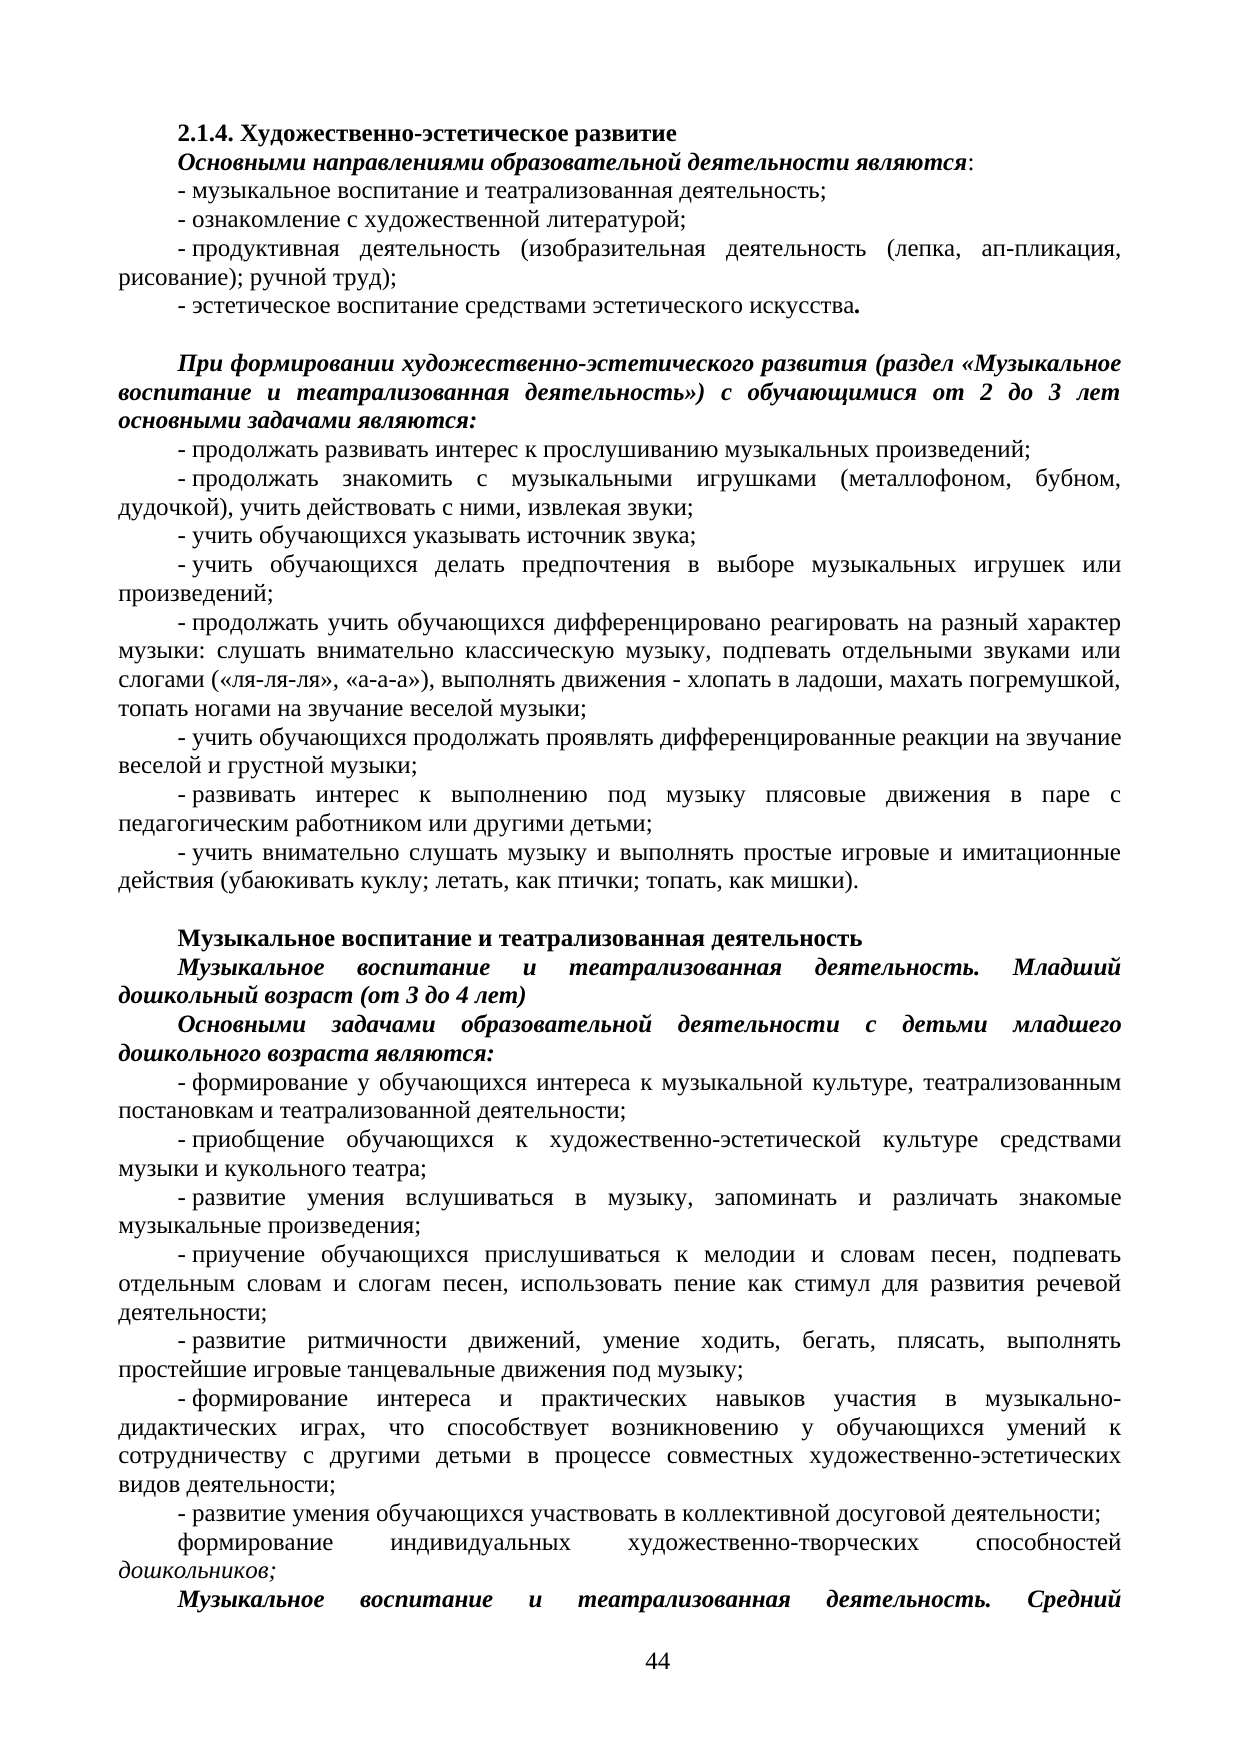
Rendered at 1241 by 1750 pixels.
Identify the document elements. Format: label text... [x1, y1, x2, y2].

text - приобщение обучающихся к художественно-эстетической культуре средствами музыки и кукольного театра; [118, 1124, 1122, 1182]
text - продуктивная деятельность (изобразительная деятельность (лепка, ап-пликация, рисование); ручной труд); [118, 233, 1122, 291]
text - формирование у обучающихся интереса к музыкальной культуре, театрализованным постановкам и театрализованной деятельности; [118, 1067, 1122, 1124]
text При формировании художественно-эстетического развития (раздел «Музыкальное воспитание и театрализованная деятельность») с обучающимися от 2 до 3 лет основными задачами являются: [118, 348, 1122, 434]
text 2.1.4. Художественно-эстетическое развитие [118, 118, 1122, 147]
text - музыкальное воспитание и театрализованная деятельность; [118, 176, 1122, 204]
text - учить обучающихся продолжать проявлять дифференцированные реакции на звучание веселой и грустной музыки; [118, 722, 1122, 779]
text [118, 1584, 1122, 1613]
text - приучение обучающихся прислушиваться к мелодии и словам песен, подпевать отдельным словам и слогам песен, использовать пение как стимул для развития речевой деятельности; [118, 1239, 1122, 1326]
text - развитие ритмичности движений, умение ходить, бегать, плясать, выполнять простейшие игровые танцевальные движения под музыку; [118, 1326, 1122, 1383]
text - эстетическое воспитание средствами эстетического искусства. [118, 291, 1122, 319]
text Основными задачами образовательной деятельности с детьми младшего дошкольного возраста являются: [118, 1009, 1122, 1067]
text - продолжать развивать интерес к прослушиванию музыкальных произведений; [118, 434, 1122, 463]
text - формирование интереса и практических навыков участия в музыкально-дидактических играх, что способствует возникновению у обучающихся умений к сотрудничеству с другими детьми в процессе совместных художественно-эстетических видов деятельности; [118, 1383, 1122, 1498]
text - ознакомление с художественной литературой; [118, 204, 1122, 233]
text - учить обучающихся делать предпочтения в выборе музыкальных игрушек или произведений; [118, 549, 1122, 607]
text - учить обучающихся указывать источник звука; [118, 521, 1122, 549]
text - учить внимательно слушать музыку и выполнять простые игровые и имитационные действия (убаюкивать куклу; летать, как птички; топать, как мишки). [118, 837, 1122, 894]
text - продолжать знакомить с музыкальными игрушками (металлофоном, бубном, дудочкой), учить действовать с ними, извлекая звуки; [118, 463, 1122, 521]
text Основными направлениями образовательной деятельности являются: [118, 147, 1122, 176]
text - развитие умения обучающихся участвовать в коллективной досуговой деятельности; [118, 1498, 1122, 1527]
text формирование индивидуальных художественно-творческих способностей дошкольников; [118, 1527, 1122, 1584]
text - продолжать учить обучающихся дифференцировано реагировать на разный характер музыки: слушать внимательно классическую музыку, подпевать отдельными звуками или слогами («ля-ля-ля», «а-а-а»), выполнять движения - хлопать в ладоши, махать погремушкой, топать ногами на звучание веселой музыки; [118, 607, 1122, 722]
text - развитие умения вслушиваться в музыку, запоминать и различать знакомые музыкальные произведения; [118, 1182, 1122, 1239]
text Музыкальное воспитание и театрализованная деятельность. Младший дошкольный возраст (от 3 до 4 лет) [118, 952, 1122, 1009]
text Музыкальное воспитание и театрализованная деятельность [118, 923, 1122, 952]
text - развивать интерес к выполнению под музыку плясовые движения в паре с педагогическим работником или другими детьми; [118, 779, 1122, 837]
